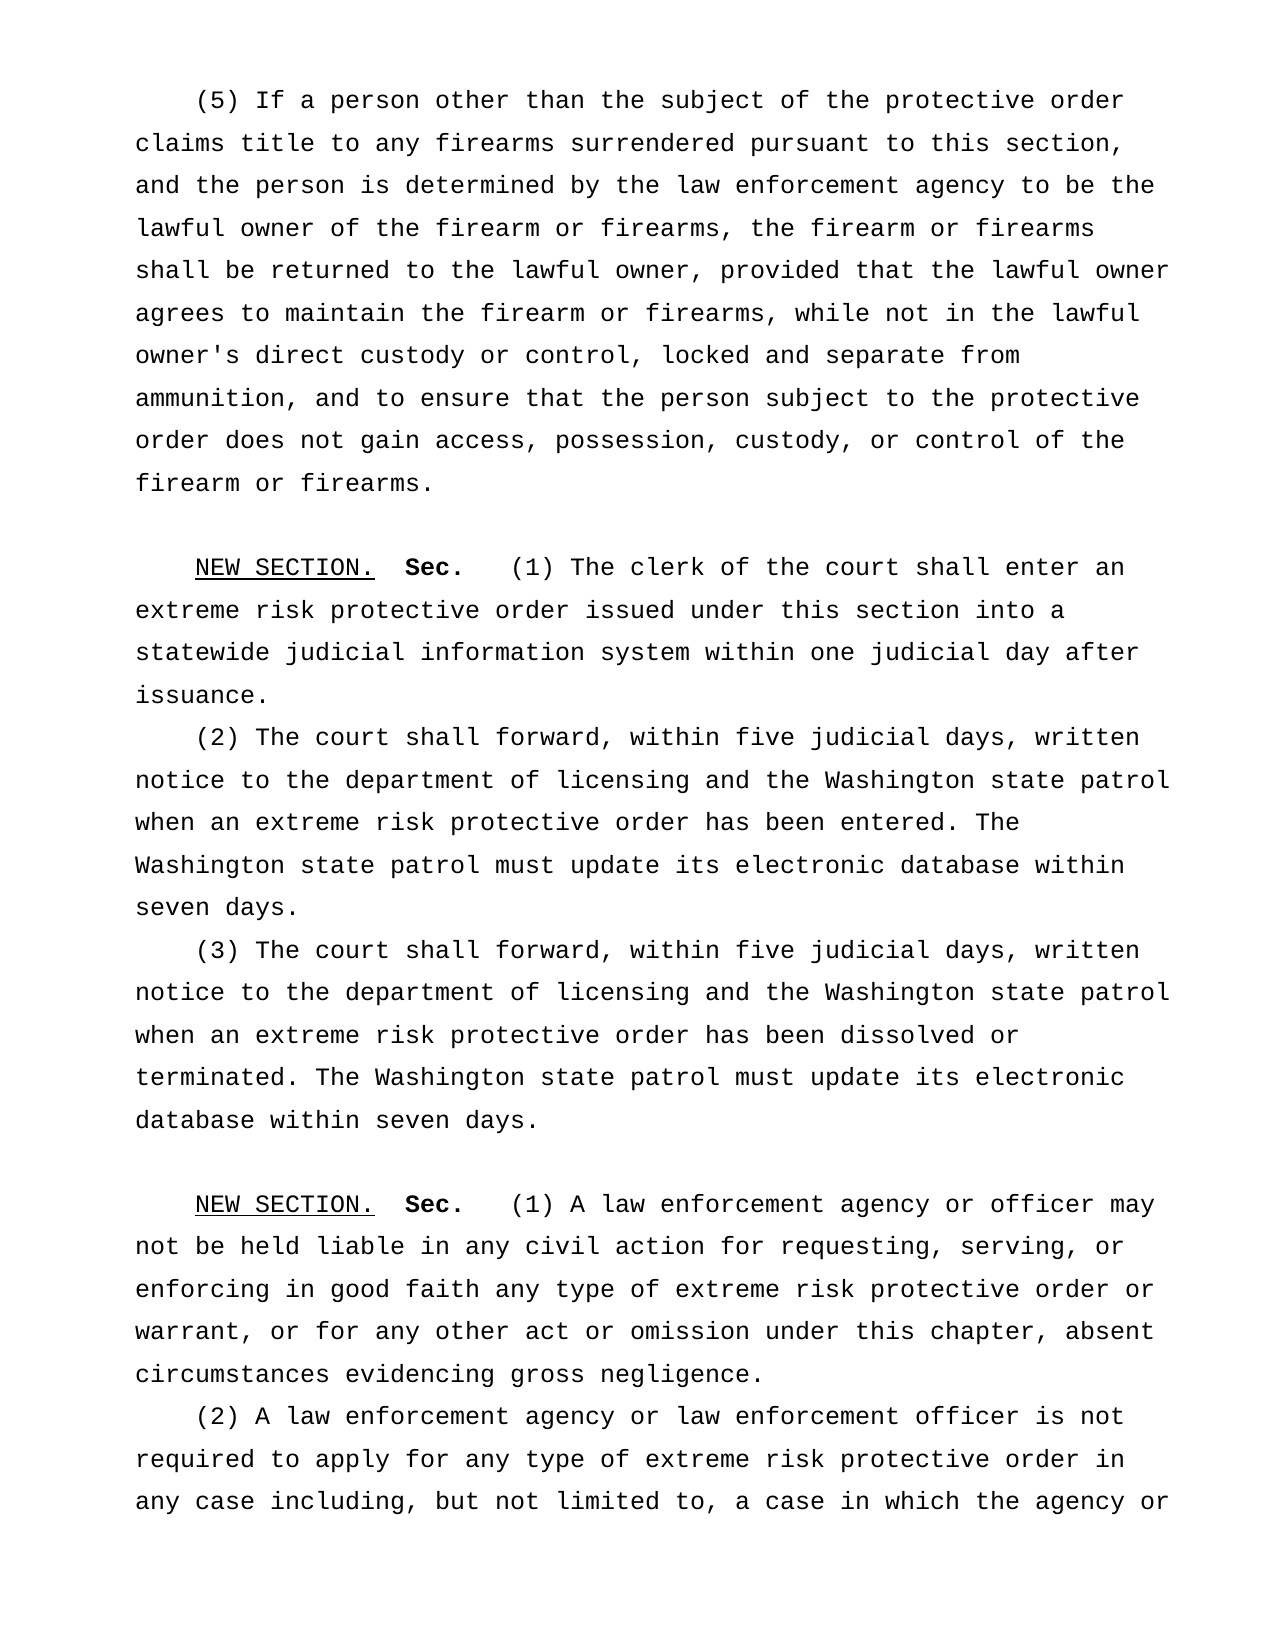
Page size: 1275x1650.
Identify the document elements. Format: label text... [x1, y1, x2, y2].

text NEW SECTION. Sec. (1) The clerk of the court shall enter an extreme risk protective order issued under this section into a statewide judicial information system within one judicial day after issuance. [135, 542, 1170, 712]
text (3) The court shall forward, within five judicial days, written notice to the department of licensing and the Washington state patrol when an extreme risk protective order has been dissolved or terminated. The Washington state patrol must update its electronic database within seven days. [135, 924, 1170, 1137]
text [135, 1391, 1170, 1518]
text NEW SECTION. Sec. (1) A law enforcement agency or officer may not be held liable in any civil action for requesting, serving, or enforcing in good faith any type of extreme risk protective order or warrant, or for any other act or omission under this chapter, absent circumstances evidencing gross negligence. [135, 1178, 1170, 1391]
text (2) The court shall forward, within five judicial days, written notice to the department of licensing and the Washington state patrol when an extreme risk protective order has been entered. The Washington state patrol must update its electronic database within seven days. [135, 712, 1170, 924]
text (5) If a person other than the subject of the protective order claims title to any firearms surrendered pursuant to this section, and the person is determined by the law enforcement agency to be the lawful owner of the firearm or firearms, the firearm or firearms shall be returned to the lawful owner, provided that the lawful owner agrees to maintain the firearm or firearms, while not in the lawful owner's direct custody or control, locked and separate from ammunition, and to ensure that the person subject to the protective order does not gain access, possession, custody, or control of the firearm or firearms. [135, 75, 1170, 500]
